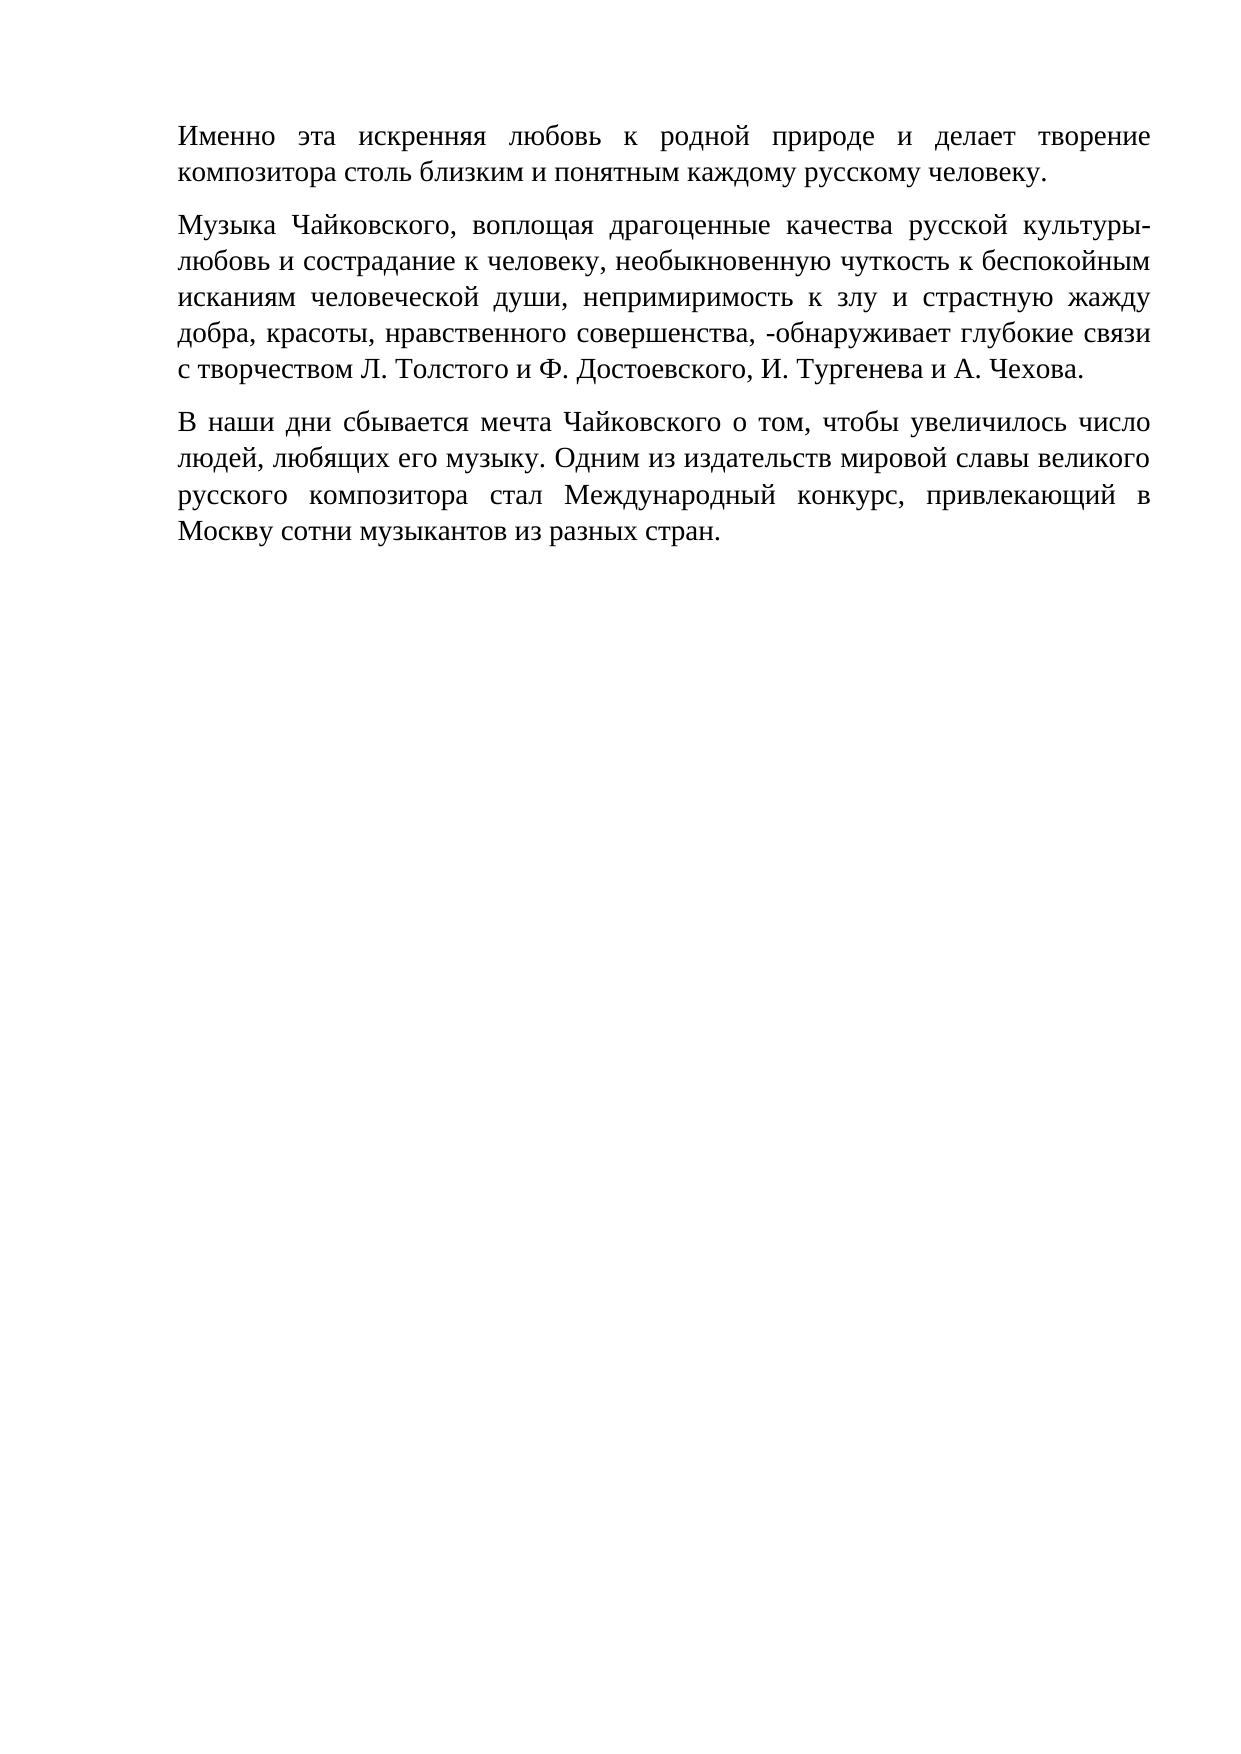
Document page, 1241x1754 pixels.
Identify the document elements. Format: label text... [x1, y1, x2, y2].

text Музыка Чайковского, воплощая драгоценные качества русской культуры-любовь и сострадание к человеку, необыкновенную чуткость к беспокойным исканиям человеческой души, непримиримость к злу и страстную жажду добра, красоты, нравственного совершенства, -обнаруживает глубокие связи с творчеством Л. Толстого и Ф. Достоевского, И. Тургенева и А. Чехова. [177, 207, 1152, 385]
text Именно эта искренняя любовь к родной природе и делает творение композитора столь близким и понятным каждому русскому человеку. [177, 118, 1152, 188]
text В наши дни сбывается мечта Чайковского о том, чтобы увеличилось число людей, любящих его музыку. Одним из издательств мировой славы великого русского композитора стал Международный конкурс, привлекающий в Москву сотни музыкантов из разных стран. [177, 404, 1152, 546]
